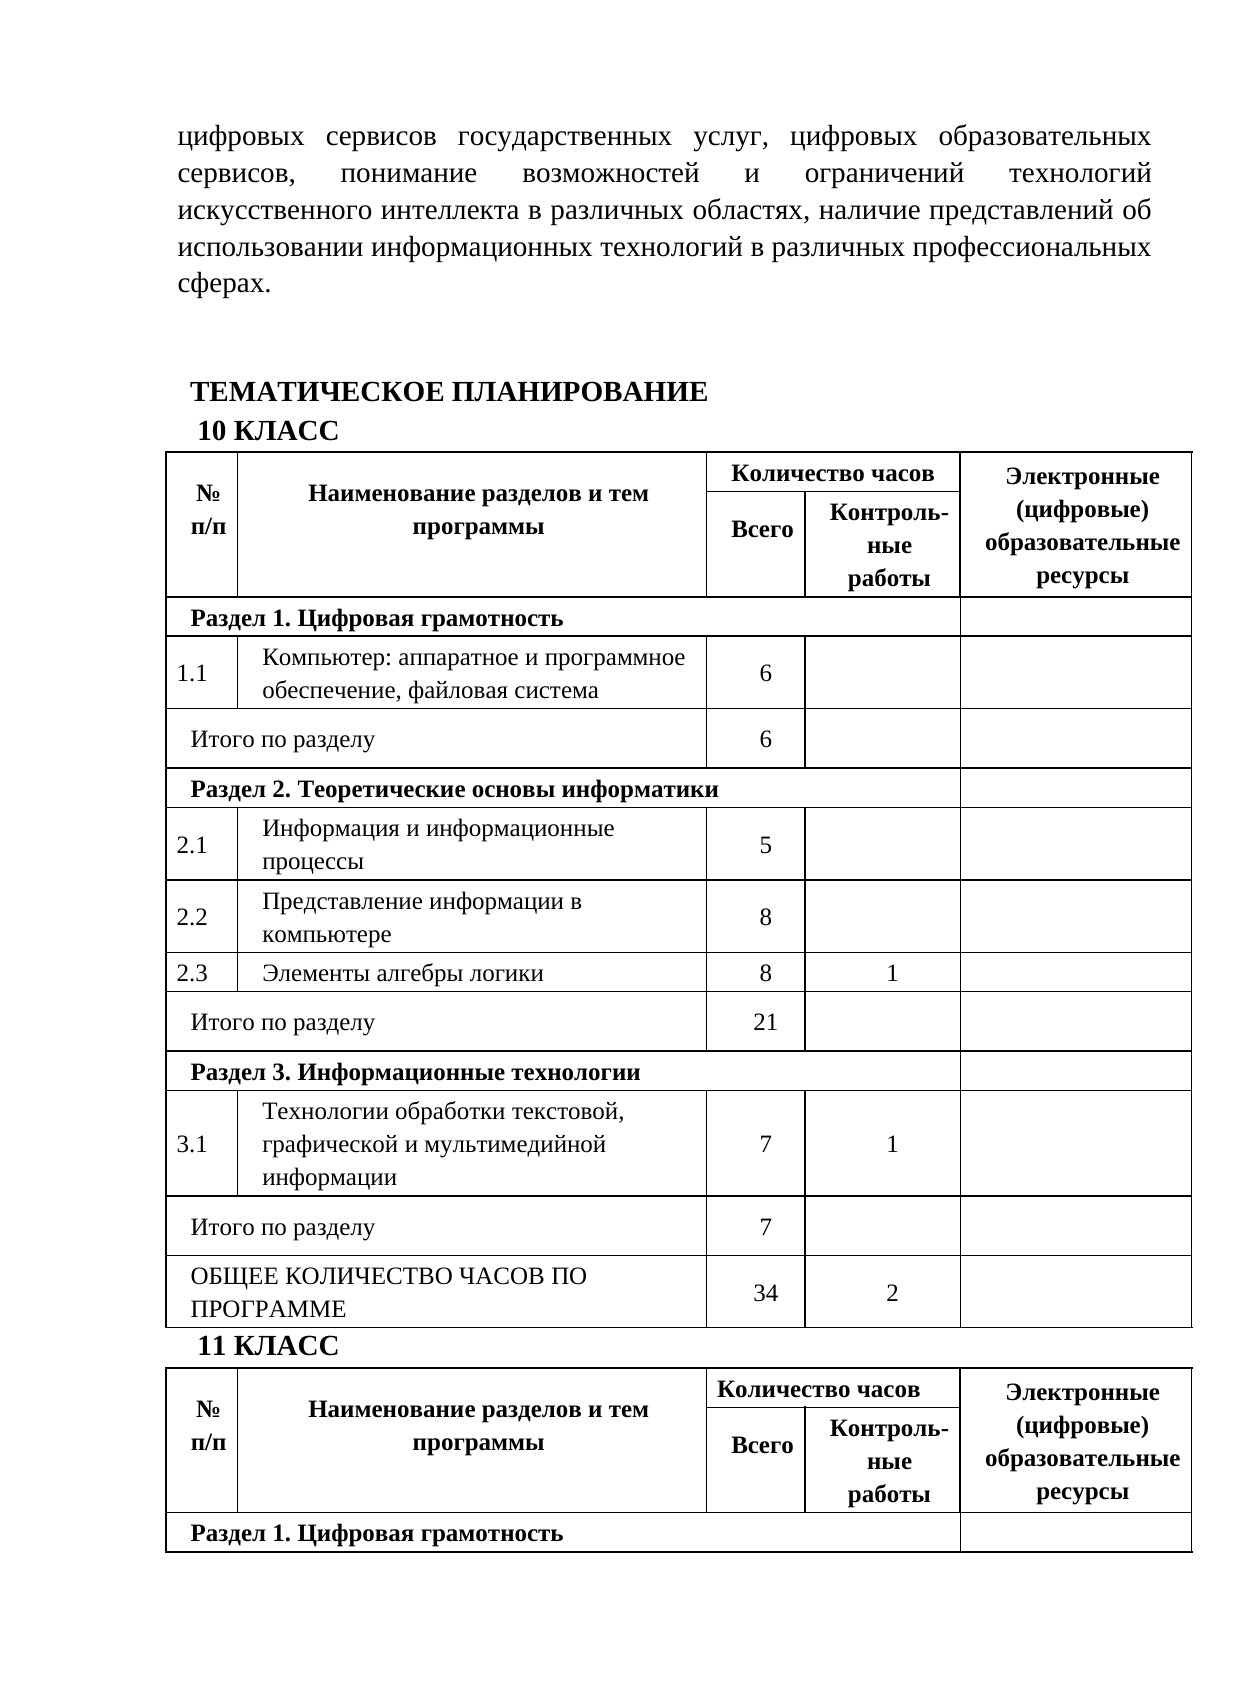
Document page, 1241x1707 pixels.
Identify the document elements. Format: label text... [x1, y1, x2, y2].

table_cell Итого по разделу [167, 709, 706, 767]
table_cell 2.1 [167, 808, 237, 879]
table_cell Всего [707, 492, 804, 596]
table_cell Раздел 1. Цифровая грамотность [167, 1513, 960, 1551]
table_cell [806, 992, 960, 1050]
table_cell Итого по разделу [167, 992, 706, 1050]
table_header Количество часов [707, 453, 959, 491]
table_cell ОБЩЕЕ КОЛИЧЕСТВО ЧАСОВ ПО ПРОГРАММЕ [167, 1256, 706, 1327]
table_cell [961, 1052, 1191, 1089]
table_cell 8 [707, 953, 804, 991]
table_cell 1 [806, 1091, 960, 1195]
table_cell Компьютер: аппаратное и программное обеспечение, файловая система [238, 637, 706, 708]
table_cell [806, 808, 960, 879]
table_cell 34 [707, 1256, 804, 1327]
table_cell Раздел 3. Информационные технологии [167, 1052, 960, 1089]
table_header Количество часов [707, 1369, 959, 1406]
table_cell Контроль-ные работы [806, 492, 959, 596]
table_cell 21 [707, 992, 804, 1050]
table_cell 2.2 [167, 881, 237, 951]
table_cell Элементы алгебры логики [238, 953, 706, 991]
table_cell Раздел 2. Теоретические основы информатики [167, 769, 960, 807]
table_cell 1 [806, 953, 960, 991]
table_cell [806, 881, 960, 951]
table_cell Технологии обработки текстовой, графической и мультимедийной информации [238, 1091, 706, 1195]
table_cell 7 [707, 1197, 804, 1254]
table_cell 2.3 [167, 953, 237, 991]
table_cell 5 [707, 808, 804, 879]
table_cell Контроль-ные работы [806, 1408, 959, 1512]
table_header № п/п [167, 1369, 237, 1512]
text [177, 118, 1152, 299]
table_cell 7 [707, 1091, 804, 1195]
text 10 КЛАСС [190, 413, 1152, 446]
table_cell [806, 637, 960, 708]
table_cell [961, 637, 1191, 708]
table_cell [806, 1197, 960, 1254]
table_cell 2 [806, 1256, 960, 1327]
table_cell Раздел 1. Цифровая грамотность [167, 598, 960, 635]
table_cell Представление информации в компьютере [238, 881, 706, 951]
table_cell [961, 709, 1191, 767]
table_header Наименование разделов и тем программы [238, 1369, 706, 1512]
table_cell [961, 953, 1191, 991]
table_cell [961, 808, 1191, 879]
table_cell [961, 1256, 1191, 1327]
table_cell [961, 769, 1191, 807]
table_cell [961, 992, 1191, 1050]
table_cell [961, 1091, 1191, 1195]
table_header № п/п [167, 453, 237, 596]
table_cell Итого по разделу [167, 1197, 706, 1254]
table_cell Информация и информационные процессы [238, 808, 706, 879]
text 11 КЛАСС [190, 1328, 1152, 1362]
table_cell [961, 881, 1191, 951]
table_header Наименование разделов и тем программы [238, 453, 706, 596]
table_cell [961, 598, 1191, 635]
table_cell 3.1 [167, 1091, 237, 1195]
table_cell Всего [707, 1408, 804, 1512]
text ТЕМАТИЧЕСКОЕ ПЛАНИРОВАНИЕ [190, 374, 1152, 408]
table_cell 6 [707, 709, 804, 767]
table_cell 1.1 [167, 637, 237, 708]
table_cell [806, 709, 960, 767]
table_header Электронные (цифровые) образовательные ресурсы [961, 453, 1191, 596]
table_cell 8 [707, 881, 804, 951]
table_cell [961, 1513, 1191, 1551]
table_cell [961, 1197, 1191, 1254]
table_cell 6 [707, 637, 804, 708]
table_header Электронные (цифровые) образовательные ресурсы [961, 1369, 1191, 1512]
